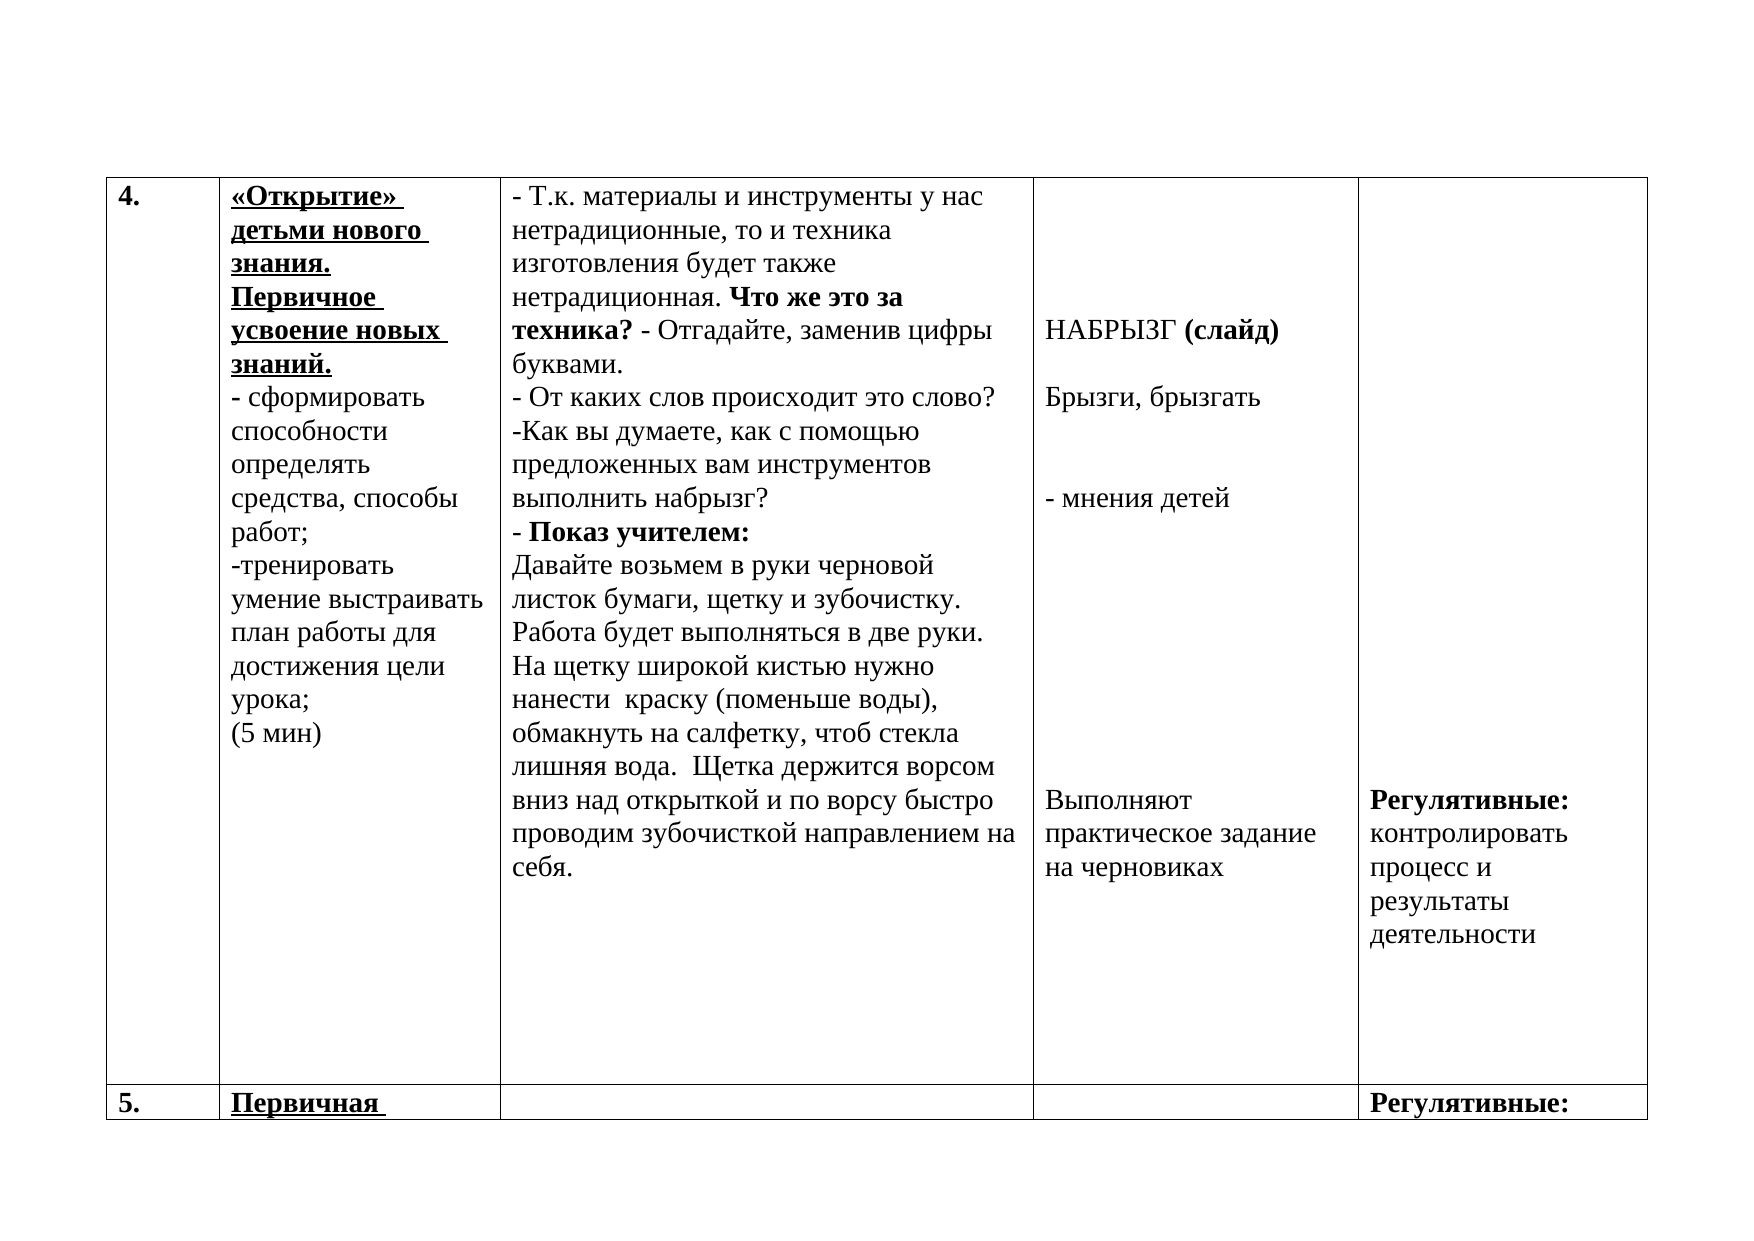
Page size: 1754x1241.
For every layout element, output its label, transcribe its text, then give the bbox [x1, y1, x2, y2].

table_cell 4. [107, 178, 219, 1084]
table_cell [1034, 1085, 1358, 1118]
table_cell 5. [107, 1085, 219, 1118]
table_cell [1359, 1085, 1647, 1118]
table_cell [501, 178, 1033, 1084]
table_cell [1359, 178, 1647, 1084]
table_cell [220, 178, 500, 1084]
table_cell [501, 1085, 1033, 1118]
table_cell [1034, 178, 1358, 1084]
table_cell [220, 1085, 500, 1118]
